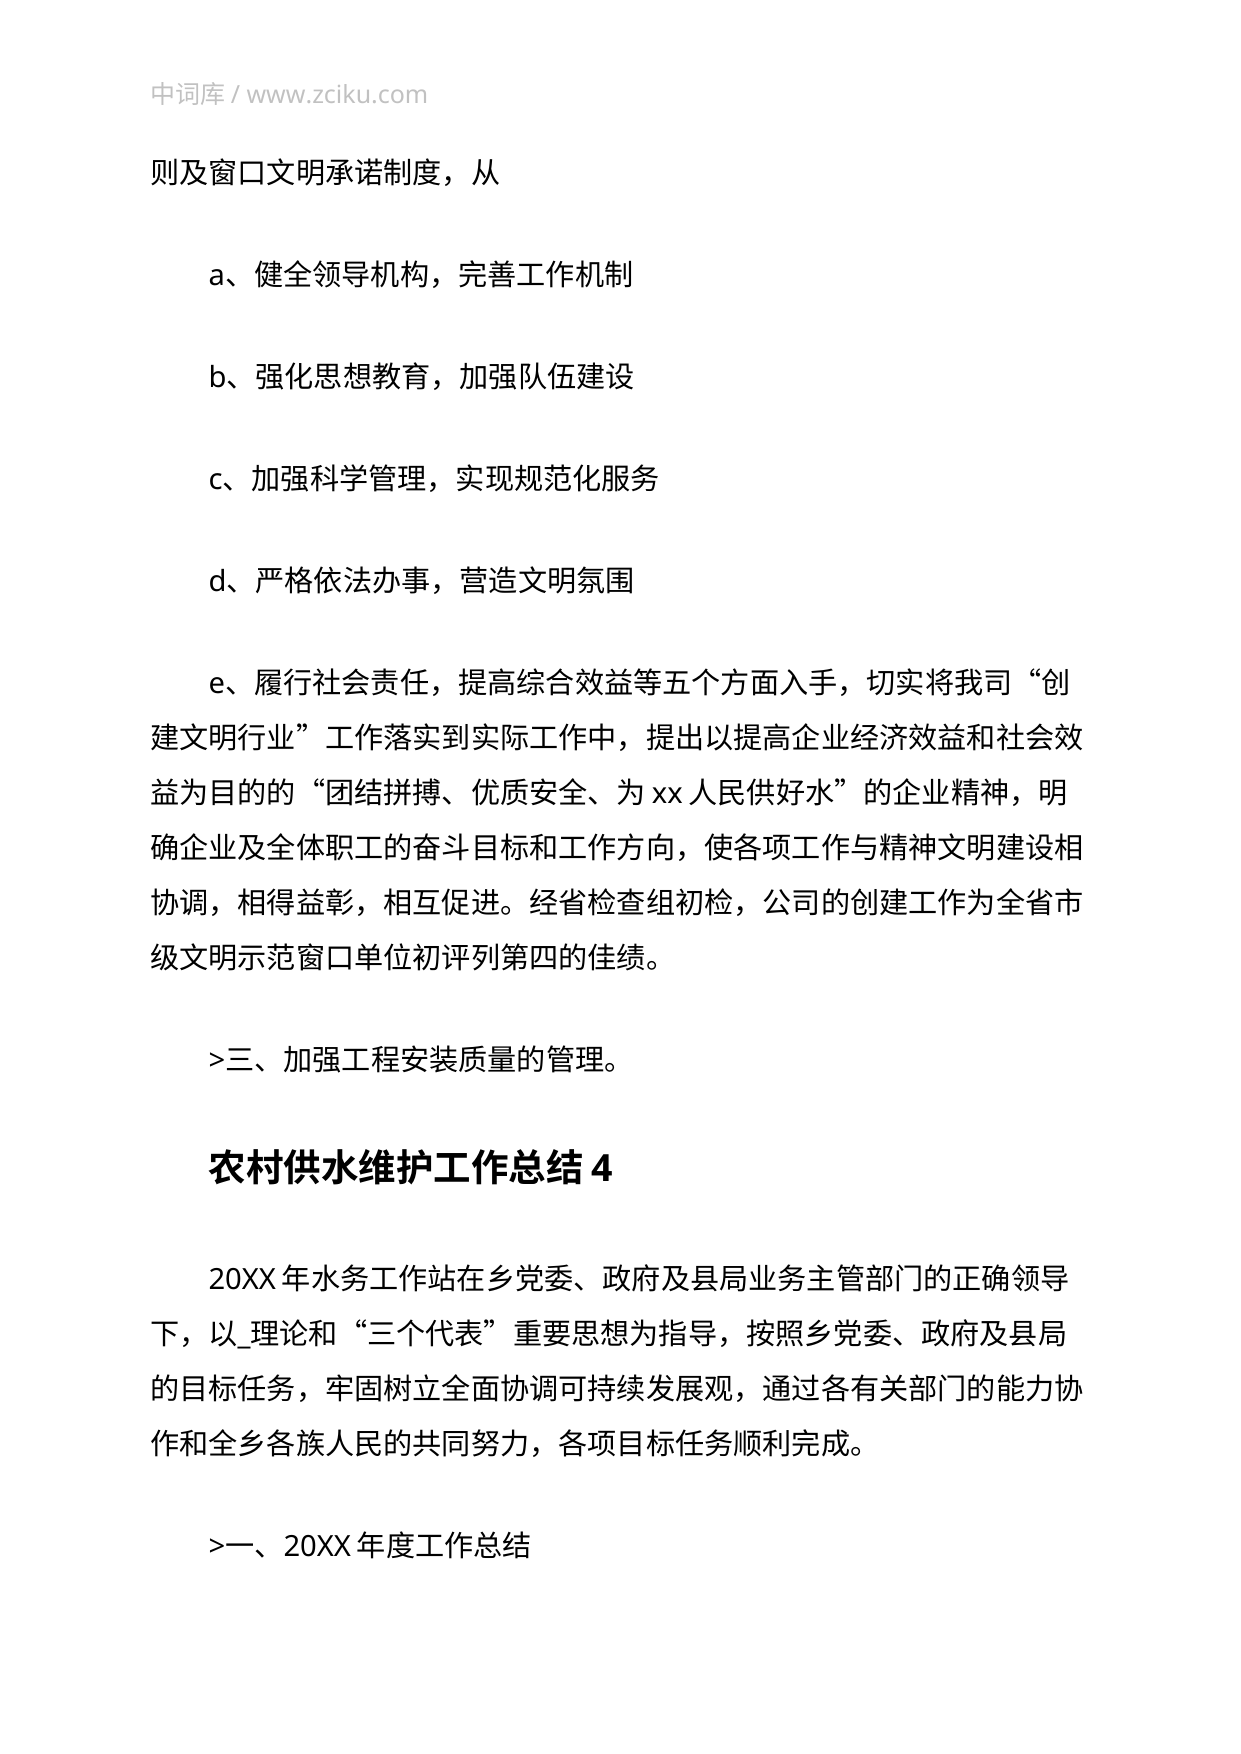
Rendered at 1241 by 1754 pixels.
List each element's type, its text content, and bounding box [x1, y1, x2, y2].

text e、履行社会责任，提高综合效益等五个方面入手，切实将我司“创建文明行业”工作落实到实际工作中，提出以提高企业经济效益和社会效益为目的的“团结拼搏、优质安全、为xx人民供好水”的企业精神，明确企业及全体职工的奋斗目标和工作方向，使各项工作与精神文明建设相协调，相得益彰，相互促进。经省检查组初检，公司的创建工作为全省市级文明示范窗口单位初评列第四的佳绩。 [150, 660, 1090, 977]
text 20XX年水务工作站在乡党委、政府及县局业务主管部门的正确领导下，以_理论和“三个代表”重要思想为指导，按照乡党委、政府及县局的目标任务，牢固树立全面协调可持续发展观，通过各有关部门的能力协作和全乡各族人民的共同努力，各项目标任务顺利完成。 [150, 1256, 1090, 1463]
text c、加强科学管理，实现规范化服务 [150, 456, 1090, 498]
text >三、加强工程安装质量的管理。 [150, 1036, 1090, 1078]
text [150, 150, 1090, 192]
text >一、20XX年度工作总结 [150, 1522, 1090, 1565]
text 农村供水维护工作总结4 [150, 1138, 1090, 1193]
text d、严格依法办事，营造文明氛围 [150, 558, 1090, 600]
text b、强化思想教育，加强队伍建设 [150, 354, 1090, 396]
text a、健全领导机构，完善工作机制 [150, 252, 1090, 294]
